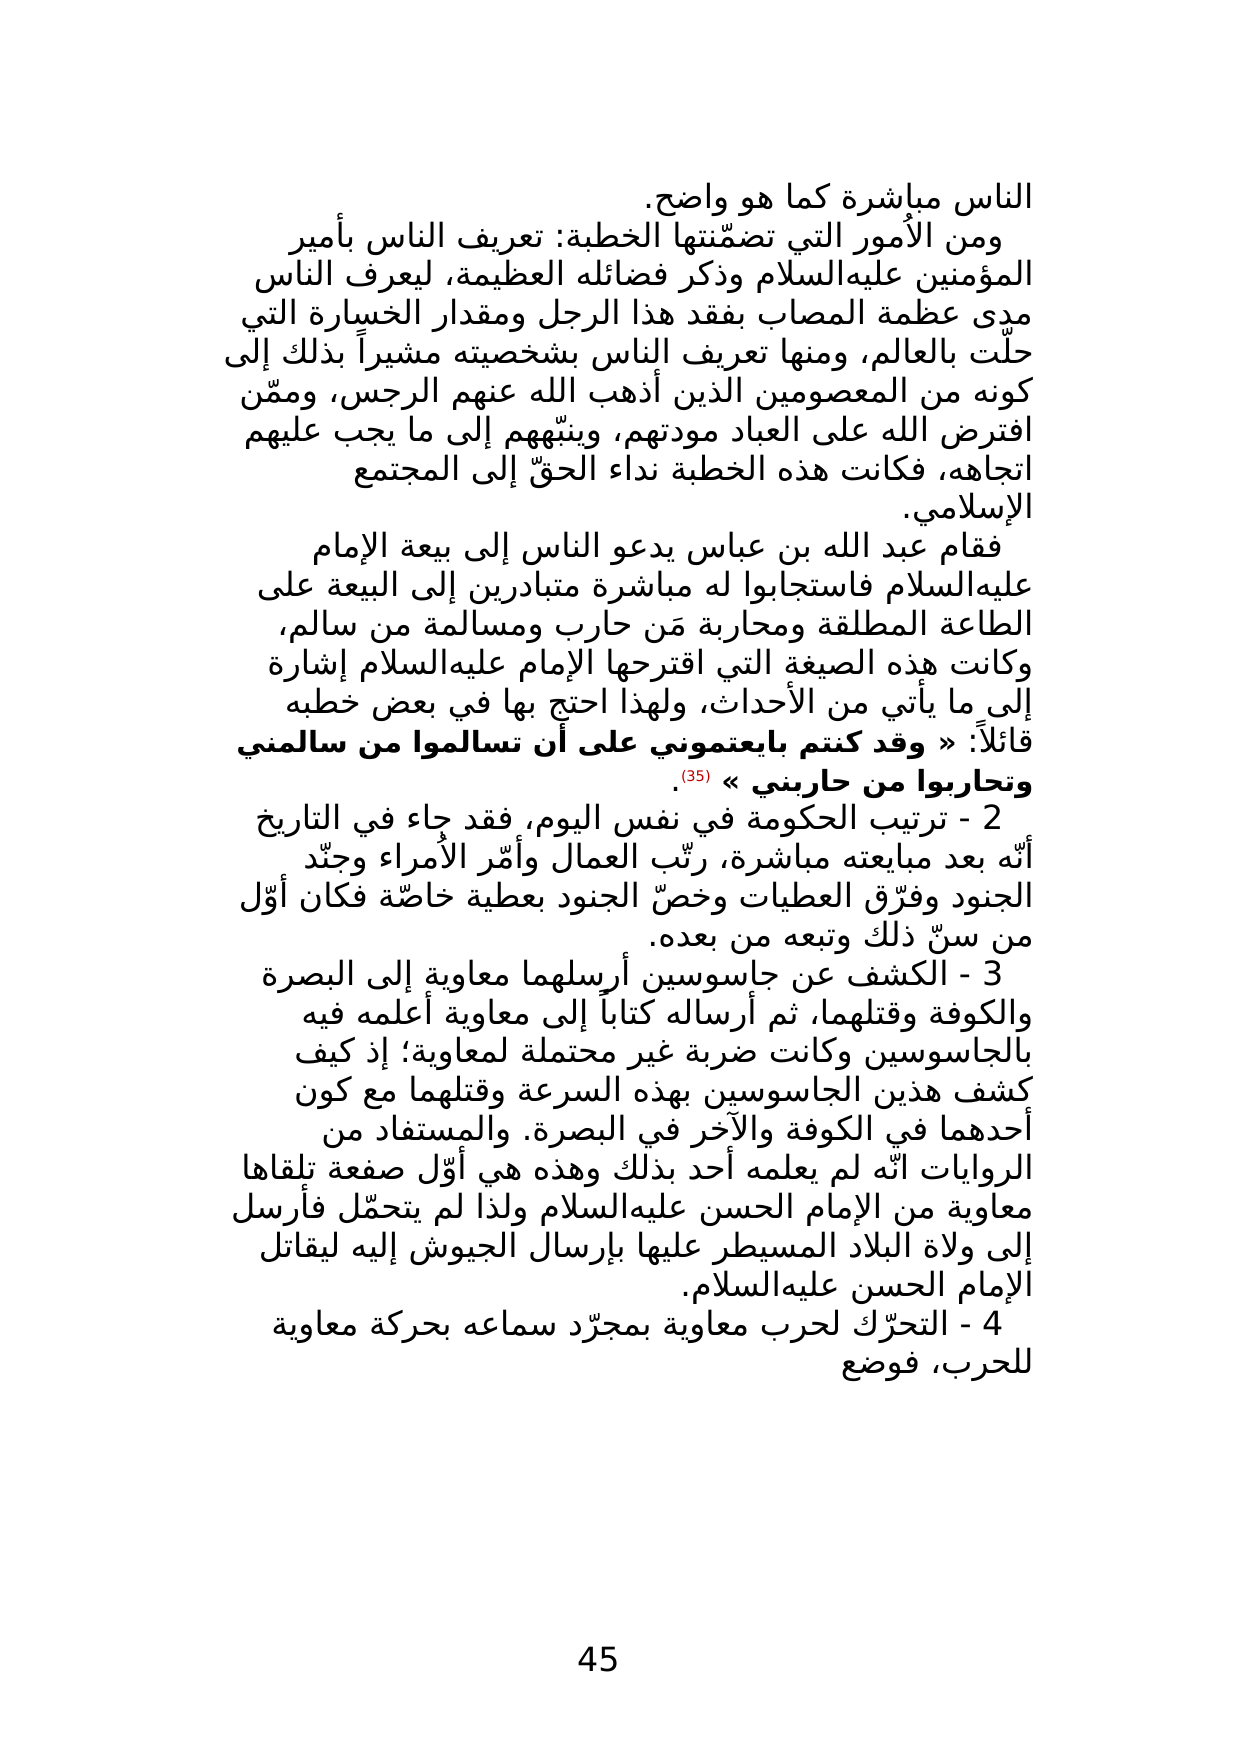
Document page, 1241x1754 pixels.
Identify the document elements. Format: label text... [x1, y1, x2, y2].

text 4 - التحرّك لحرب معاوية بمجرّد سماعه بحركة معاوية للحرب، فوضع [222, 1304, 1033, 1382]
text ومن الاُمور التي تضمّنتها الخطبة: تعريف الناس بأمير المؤمنين عليه‌السلام وذكر فضائله العظيمة، ليعرف الناس مدى عظمة المصاب بفقد هذا الرجل ومقدار الخسارة التي حلّت بالعالم، ومنها تعريف الناس بشخصيته مشيراً بذلك إلى كونه من المعصومين الذين أذهب الله عنهم الرجس، وممّن افترض الله على العباد مودتهم، وينبّههم إلى ما يجب عليهم اتجاهه، فكانت هذه الخطبة نداء الحقّ إلى المجتمع الإسلامي. [222, 216, 1033, 527]
text 3 - الكشف عن جاسوسين أرسلهما معاوية إلى البصرة والكوفة وقتلهما، ثم أرساله كتاباً إلى معاوية أعلمه فيه بالجاسوسين وكانت ضربة غير محتملة لمعاوية؛ إذ كيف كشف هذين الجاسوسين بهذه السرعة وقتلهما مع كون أحدهما في الكوفة والآخر في البصرة. والمستفاد من الروايات انّه لم يعلمه أحد بذلك وهذه هي أوّل صفعة تلقاها معاوية من الإمام الحسن عليه‌السلام ولذا لم يتحمّل فأرسل إلى ولاة البلاد المسيطر عليها بإرسال الجيوش إليه ليقاتل الإمام الحسن عليه‌السلام. [222, 954, 1033, 1304]
text 2 - ترتيب الحكومة في نفس اليوم، فقد جاء في التاريخ أنّه بعد مبايعته مباشرة، رتّب العمال وأمّر الاُمراء وجنّد الجنود وفرّق العطيات وخصّ الجنود بعطية خاصّة فكان أوّل من سنّ ذلك وتبعه من بعده. [222, 799, 1033, 954]
text فقام عبد الله بن عباس يدعو الناس إلى بيعة الإمام عليه‌السلام فاستجابوا له مباشرة متبادرين إلى البيعة على الطاعة المطلقة ومحاربة مَن حارب ومسالمة من سالم، وكانت هذه الصيغة التي اقترحها الإمام عليه‌السلام إشارة إلى ما يأتي من الأحداث، ولهذا احتج بها في بعض خطبه قائلاً: « وقد كنتم بايعتموني على أن تسالموا من سالمني وتحاربوا من حاربني » (35). [222, 527, 1033, 799]
text الناس مباشرة كما هو واضح. [222, 177, 1033, 216]
